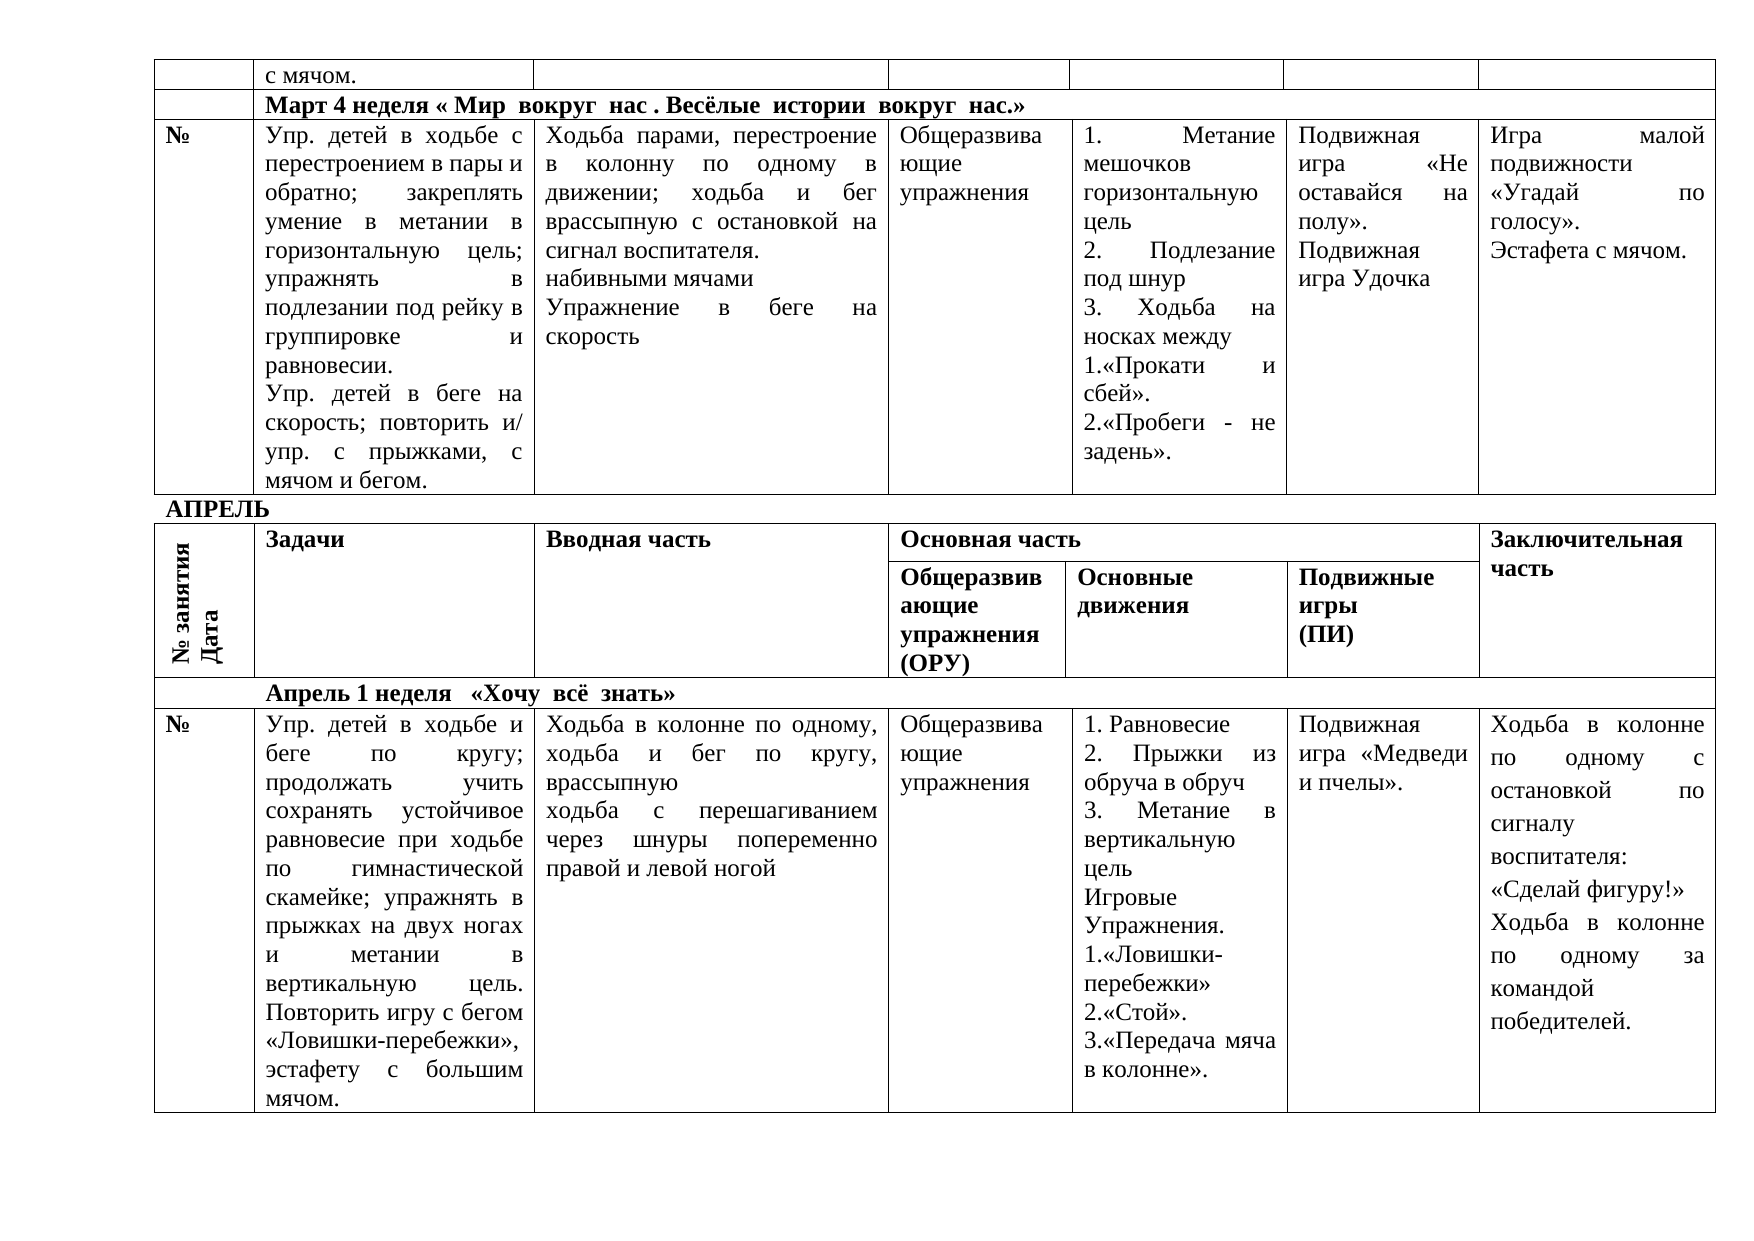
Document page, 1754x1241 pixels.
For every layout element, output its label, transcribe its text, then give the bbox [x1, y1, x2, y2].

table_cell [534, 60, 888, 89]
table_cell Общеразвивающие упражнения [889, 709, 1072, 1112]
table_cell Ходьба в колонне по одному с остановкой по сигналу воспитателя: «Сделай фигуру!» Ходьба в колонне по одному за командой победителей. [1480, 709, 1715, 1112]
table_cell Ходьба в колонне по одному, ходьба и бег по кругу, врассыпную ходьба с перешагиванием через шнуры попеременно правой и левой ногой [535, 709, 888, 1112]
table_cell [1070, 60, 1283, 89]
table_cell [155, 90, 253, 119]
table_cell Март 4 неделя « Мир вокруг нас . Весёлые истории вокруг нас.» [254, 90, 1715, 119]
table_header Основная часть [889, 524, 1479, 561]
table_cell Общеразвивающие упражнения (ОРУ) [889, 562, 1065, 677]
table_cell Основные движения [1066, 562, 1287, 677]
table_cell Упр. детей в ходьбе с перестроением в пары и обратно; закреплять умение в метании в горизонтальную цель; упражнять в подлезании под рейку в группировке и равновесии. Упр. детей в беге на скорость; повторить и/ упр. с прыжками, с мячом и бегом. [254, 120, 534, 493]
table_cell Общеразвивающие упражнения [889, 120, 1072, 493]
table_header № занятия Дата [155, 524, 254, 677]
table_cell 1. Метание мешочков горизонтальную цель 2. Подлезание под шнур 3. Ходьба на носках между 1.«Прокати и сбей». 2.«Пробеги - не задень». [1073, 120, 1286, 493]
table_header Задачи [255, 524, 534, 677]
table_cell № [155, 120, 253, 493]
table_cell Подвижная игра «Не оставайся на полу». Подвижная игра Удочка [1287, 120, 1478, 493]
table_cell Игра малой подвижности «Угадай по голосу». Эстафета с мячом. [1479, 120, 1715, 493]
table_header Вводная часть [535, 524, 888, 677]
table_cell № [155, 60, 253, 89]
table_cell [889, 60, 1069, 89]
table_cell Ходьба парами, перестроение в колонну по одному в движении; ходьба и бег врассыпную с остановкой на сигнал воспитателя. набивными мячами Упражнение в беге на скорость [535, 120, 888, 493]
table_cell № [155, 709, 254, 1112]
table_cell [254, 60, 533, 89]
table_cell Подвижная игра «Медведи и пчелы». [1288, 709, 1479, 1112]
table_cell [1284, 60, 1478, 89]
table_cell 1. Равновесие 2. Прыжки из обруча в обруч 3. Метание в вертикальную цель Игровые Упражнения. 1.«Ловишки-перебежки» 2.«Стой». 3.«Передача мяча в колонне». [1073, 709, 1287, 1112]
text АПРЕЛЬ [165, 495, 1639, 523]
table_header Заключительная часть [1480, 524, 1715, 677]
table_cell Подвижные игры (ПИ) [1288, 562, 1479, 677]
table_cell Апрель 1 неделя «Хочу всё знать» [155, 678, 1715, 708]
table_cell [1479, 60, 1715, 89]
table_cell Упр. детей в ходьбе и беге по кругу; продолжать учить сохранять устойчивое равновесие при ходьбе по гимнастической скамейке; упражнять в прыжках на двух ногах и метании в вертикальную цель. Повторить игру с бегом «Ловишки-перебежки», эстафету с большим мячом. [255, 709, 534, 1112]
